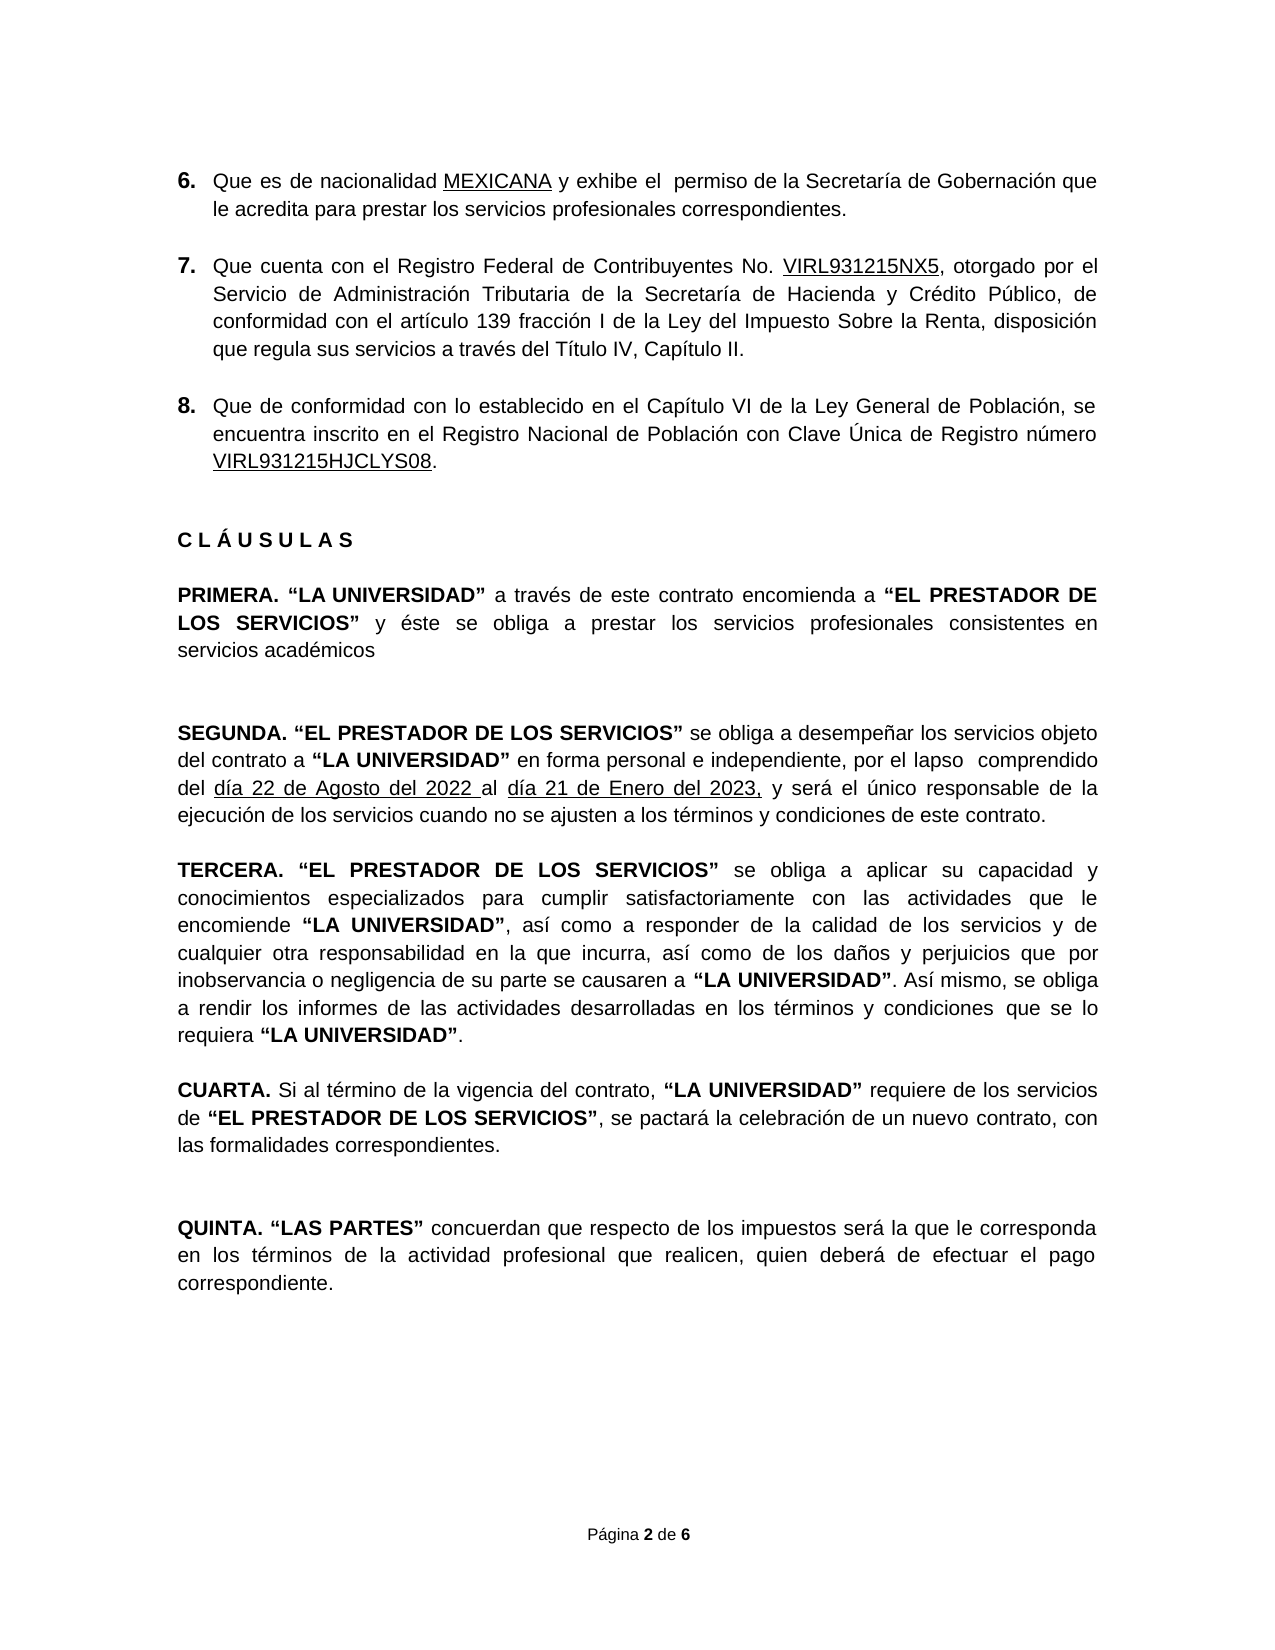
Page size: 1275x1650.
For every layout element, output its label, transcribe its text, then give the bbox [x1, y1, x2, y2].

subtitle C L Á U S U L A S [177, 528, 1098, 552]
list Que cuenta con el Registro Federal de Contribuyentes No. VIRL931215NX5, otorgado por el Servicio de Administración Tributaria de la Secretaría de Hacienda y Crédito Público, de conformidad con el artículo 139 fracción I de la Ley del Impuesto Sobre la Renta, disposición que regula sus servicios a través del Título IV, Capítulo II. [177, 252, 1098, 361]
text SEGUNDA. “EL PRESTADOR DE LOS SERVICIOS” se obliga a desempeñar los servicios objeto del contrato a “LA UNIVERSIDAD” en forma personal e independiente, por el lapso comprendido del día 22 de Agosto del 2022 al día 21 de Enero del 2023, y será el único responsable de la ejecución de los servicios cuando no se ajusten a los términos y condiciones de este contrato. [177, 721, 1098, 827]
list Que de conformidad con lo establecido en el Capítulo VI de la Ley General de Población, se encuentra inscrito en el Registro Nacional de Población con Clave Única de Registro número VIRL931215HJCLYS08. [177, 392, 1098, 473]
text TERCERA. “EL PRESTADOR DE LOS SERVICIOS” se obliga a aplicar su capacidad y conocimientos especializados para cumplir satisfactoriamente con las actividades que le encomiende “LA UNIVERSIDAD”, así como a responder de la calidad de los servicios y de cualquier otra responsabilidad en la que incurra, así como de los daños y perjuicios que por inobservancia o negligencia de su parte se causaren a “LA UNIVERSIDAD”. Así mismo, se obliga a rendir los informes de las actividades desarrolladas en los términos y condiciones que se lo requiera “LA UNIVERSIDAD”. [177, 858, 1098, 1047]
list Que es de nacionalidad MEXICANA y exhibe el permiso de la Secretaría de Gobernación que le acredita para prestar los servicios profesionales correspondientes. [177, 167, 1098, 221]
text CUARTA. Si al término de la vigencia del contrato, “LA UNIVERSIDAD” requiere de los servicios de “EL PRESTADOR DE LOS SERVICIOS”, se pactará la celebración de un nuevo contrato, con las formalidades correspondientes. [177, 1078, 1098, 1157]
text PRIMERA. “LA UNIVERSIDAD” a través de este contrato encomienda a “EL PRESTADOR DE LOS SERVICIOS” y éste se obliga a prestar los servicios profesionales consistentes en servicios académicos [177, 583, 1098, 662]
text QUINTA. “LAS PARTES” concuerdan que respecto de los impuestos será la que le corresponda en los términos de la actividad profesional que realicen, quien deberá de efectuar el pago correspondiente. [177, 1216, 1098, 1295]
